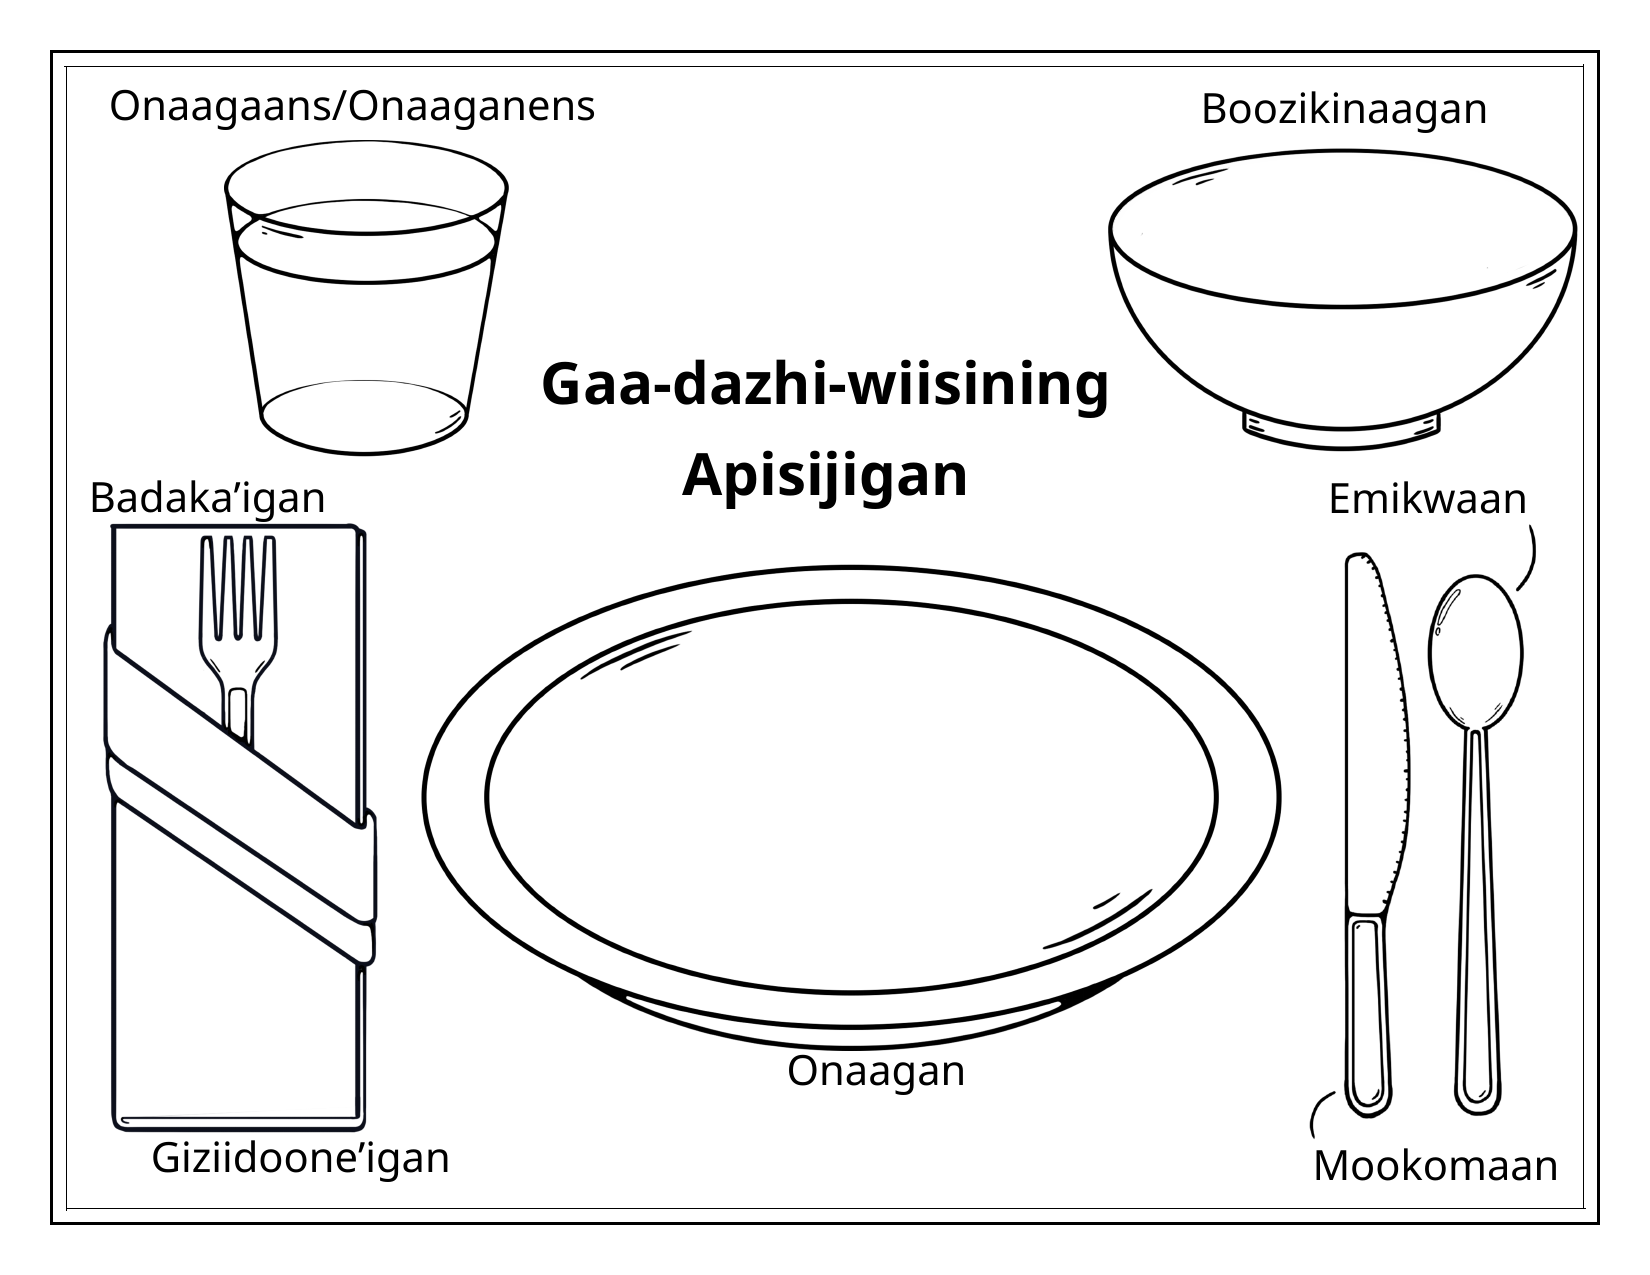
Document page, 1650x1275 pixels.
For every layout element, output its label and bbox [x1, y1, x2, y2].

picture [1428, 497, 1434, 508]
picture [289, 1152, 302, 1160]
picture [315, 1152, 327, 1160]
picture [1088, 106, 1602, 489]
picture [216, 503, 226, 509]
picture [195, 105, 533, 491]
picture [170, 503, 180, 509]
picture [1485, 502, 1495, 510]
picture [413, 497, 1579, 1161]
picture [85, 503, 390, 1160]
picture [145, 503, 157, 509]
picture [340, 1152, 352, 1159]
picture [257, 503, 269, 509]
picture [96, 503, 109, 509]
picture [382, 1152, 390, 1160]
picture [121, 503, 131, 509]
picture [283, 503, 293, 509]
picture [238, 1152, 250, 1160]
picture [1443, 497, 1449, 508]
picture [264, 1152, 277, 1160]
picture [1461, 502, 1471, 510]
